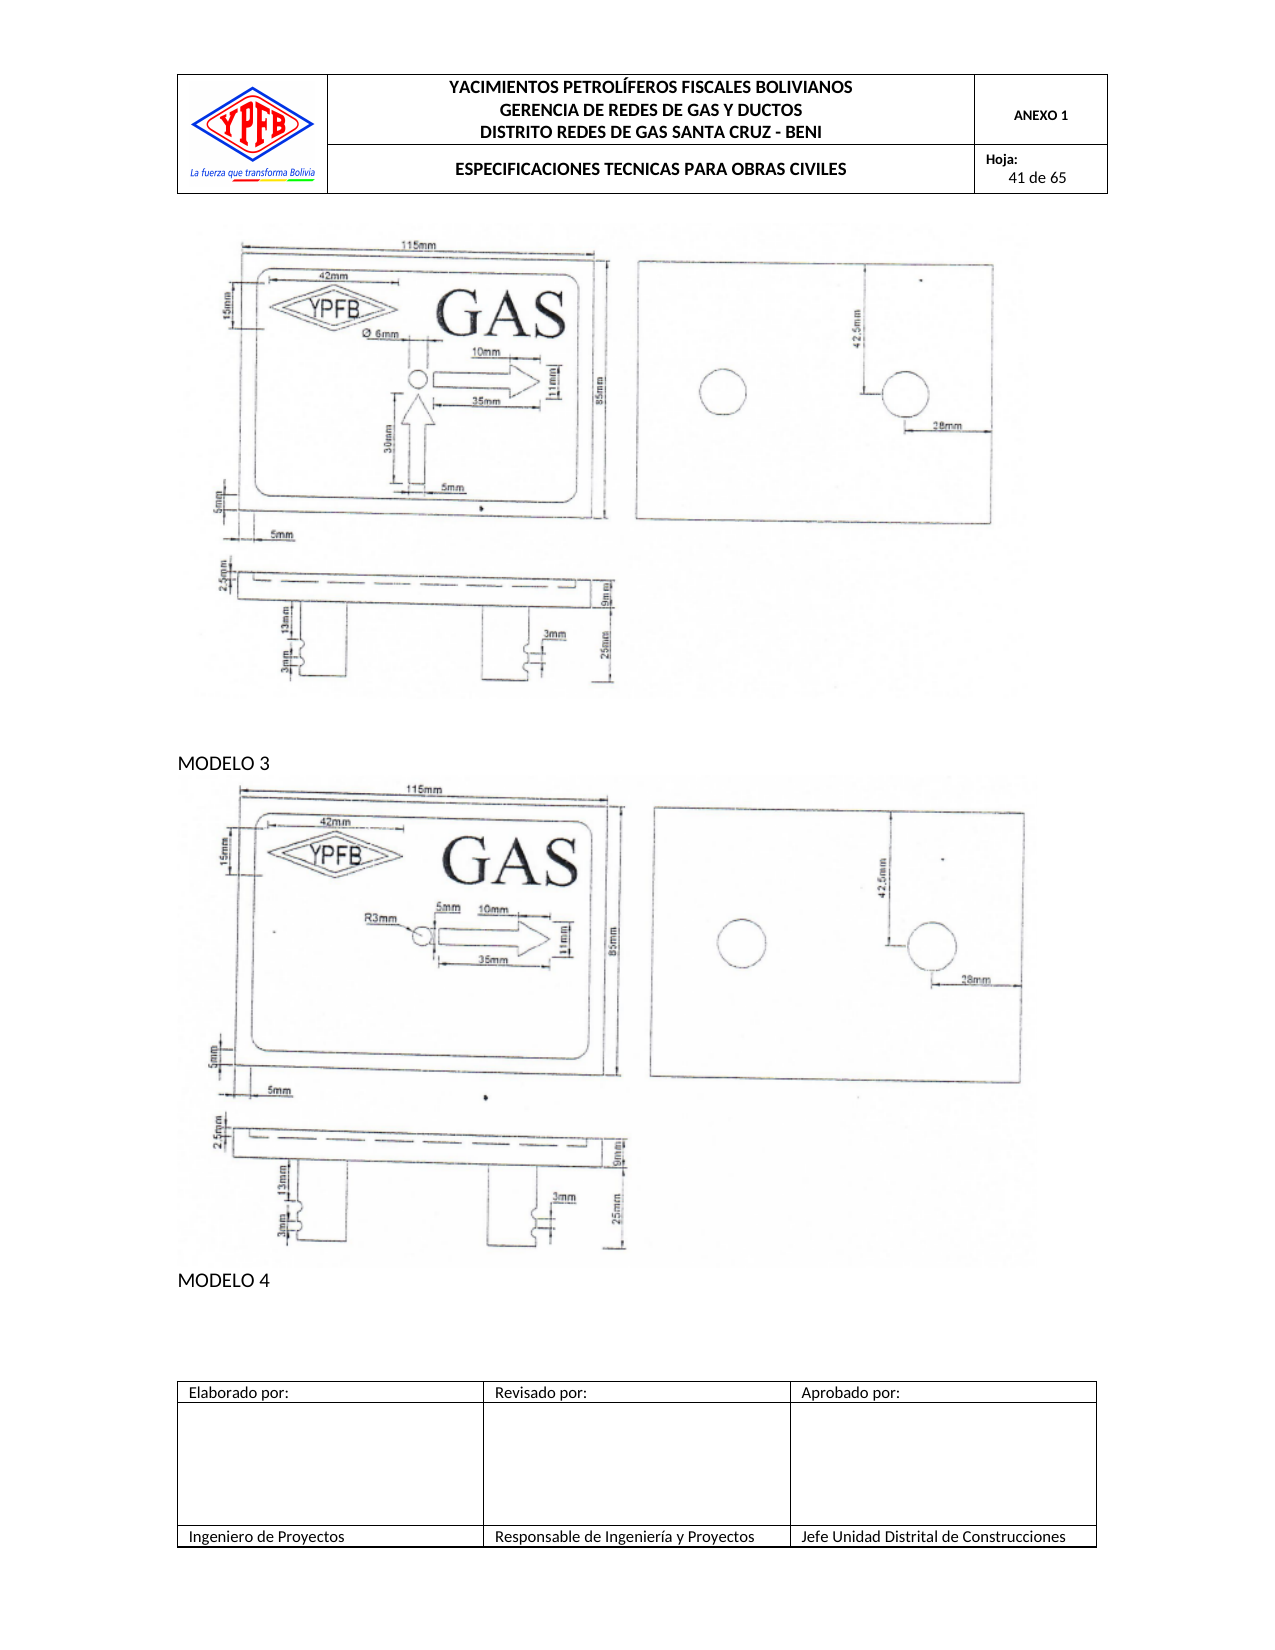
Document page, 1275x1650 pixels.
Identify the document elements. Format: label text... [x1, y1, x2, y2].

picture [177, 775, 1038, 1268]
text MODELO 3 [177, 750, 1098, 775]
text MODELO 4 [177, 1267, 1098, 1293]
picture [188, 81, 316, 187]
picture [177, 223, 1029, 699]
